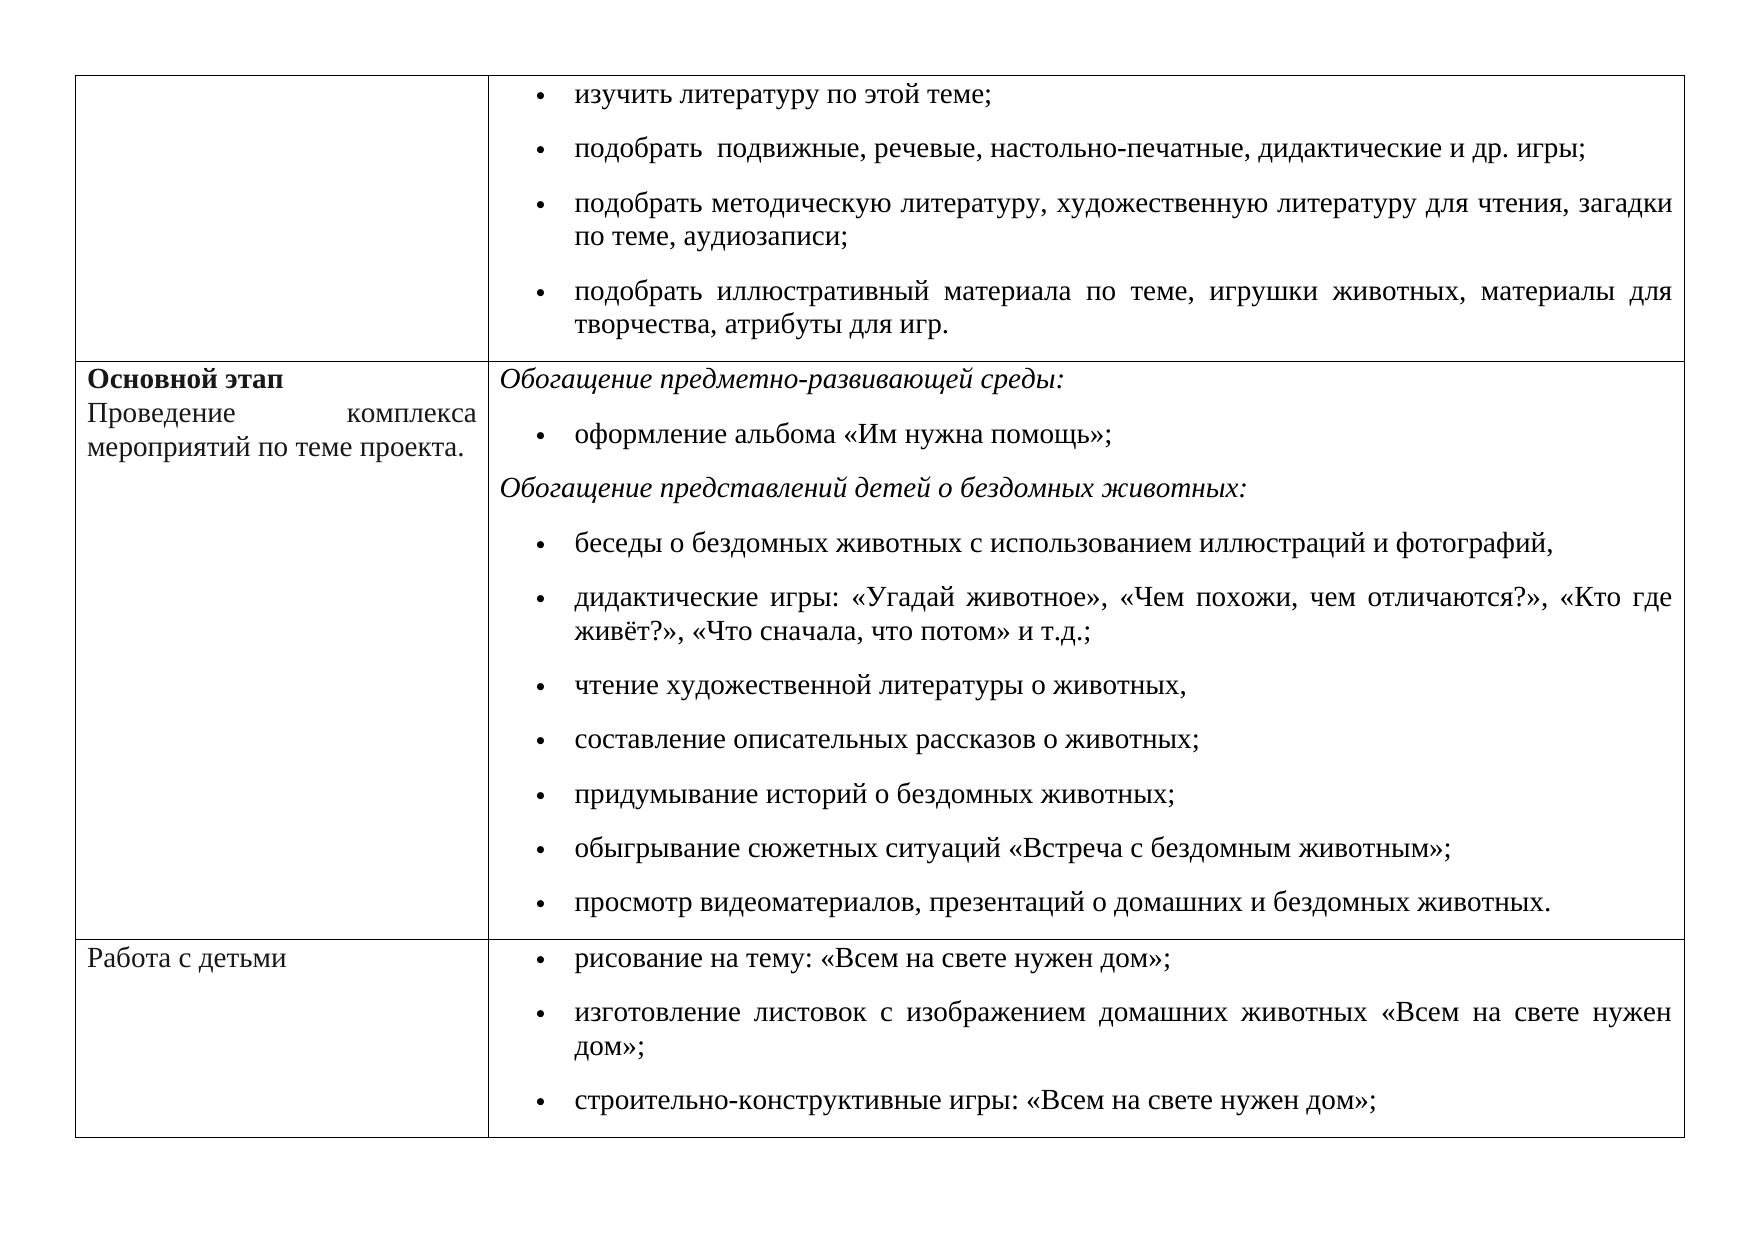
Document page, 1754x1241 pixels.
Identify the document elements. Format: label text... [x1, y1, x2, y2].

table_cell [76, 76, 488, 361]
table_cell Обогащение предметно-развивающей среды: оформление альбома «Им нужна помощь»; Обогащение представлений детей о бездомных животных: беседы о бездомных животных с использованием иллюстраций и фотографий, дидактические игры: «Угадай животное», «Чем похожи, чем отличаются?», «Кто где живёт?», «Что сначала, что потом» и т.д.; чтение художественной литературы о животных, составление описательных рассказов о животных; придумывание историй о бездомных животных; обыгрывание сюжетных ситуаций «Встреча с бездомным животным»; просмотр видеоматериалов, презентаций о домашних и бездомных животных. [489, 362, 1684, 939]
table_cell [489, 940, 1684, 1137]
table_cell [489, 76, 1684, 361]
table_cell Работа с детьми [76, 940, 488, 1137]
table_cell Основной этап Проведение комплекса мероприятий по теме проекта. [76, 362, 488, 939]
